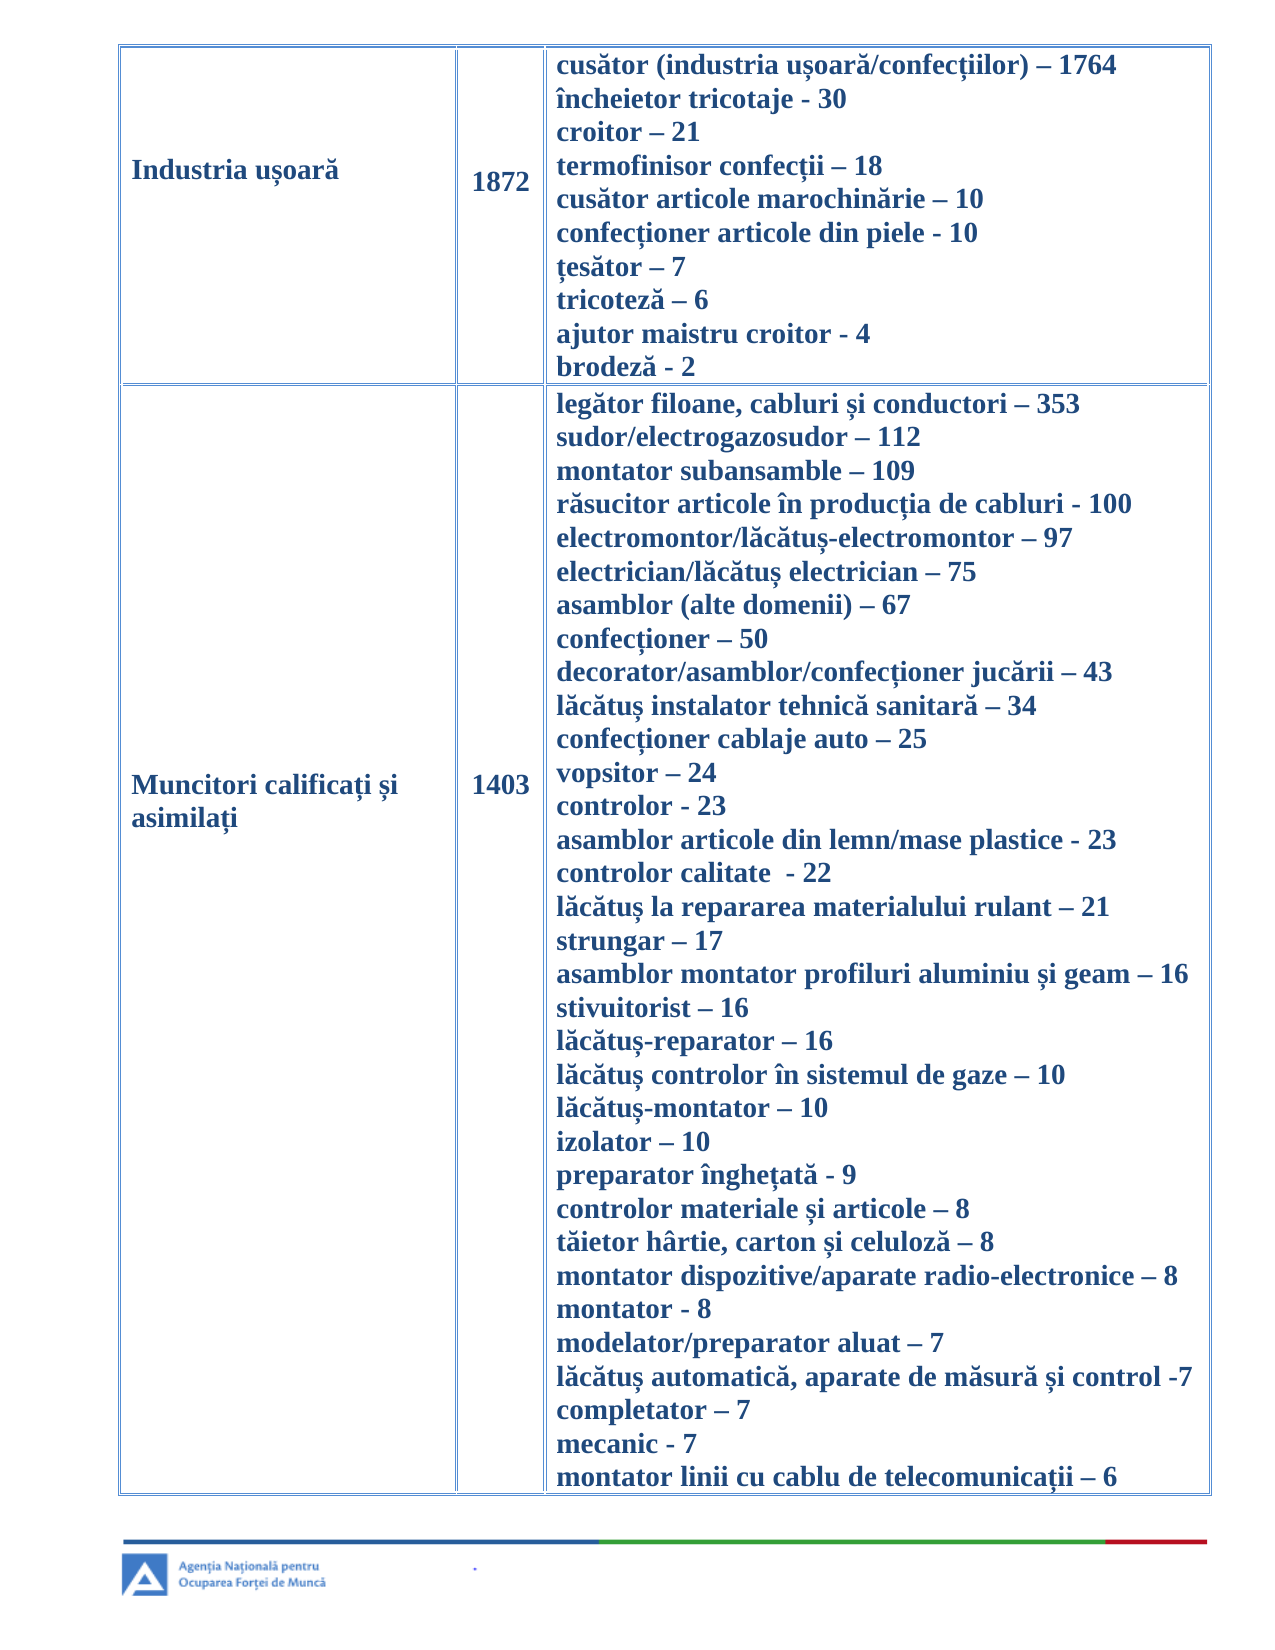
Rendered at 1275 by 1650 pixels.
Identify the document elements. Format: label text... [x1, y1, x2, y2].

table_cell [545, 383, 1210, 1493]
table_header cusător (industria ușoară/confecțiilor) – 1764 încheietor tricotaje - 30 croitor – 21 termofinisor confecții – 18 cusător articole marochinărie – 10 confecționer articole din piele - 10 țesător – 7 tricoteză – 6 ajutor maistru croitor - 4 brodeză - 2 [545, 47, 1209, 383]
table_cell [120, 383, 456, 1493]
table_cell 1403 [456, 383, 545, 1493]
table_header 1872 [456, 45, 545, 383]
table_header Industria ușoară [121, 48, 456, 383]
picture [118, 1534, 1208, 1605]
